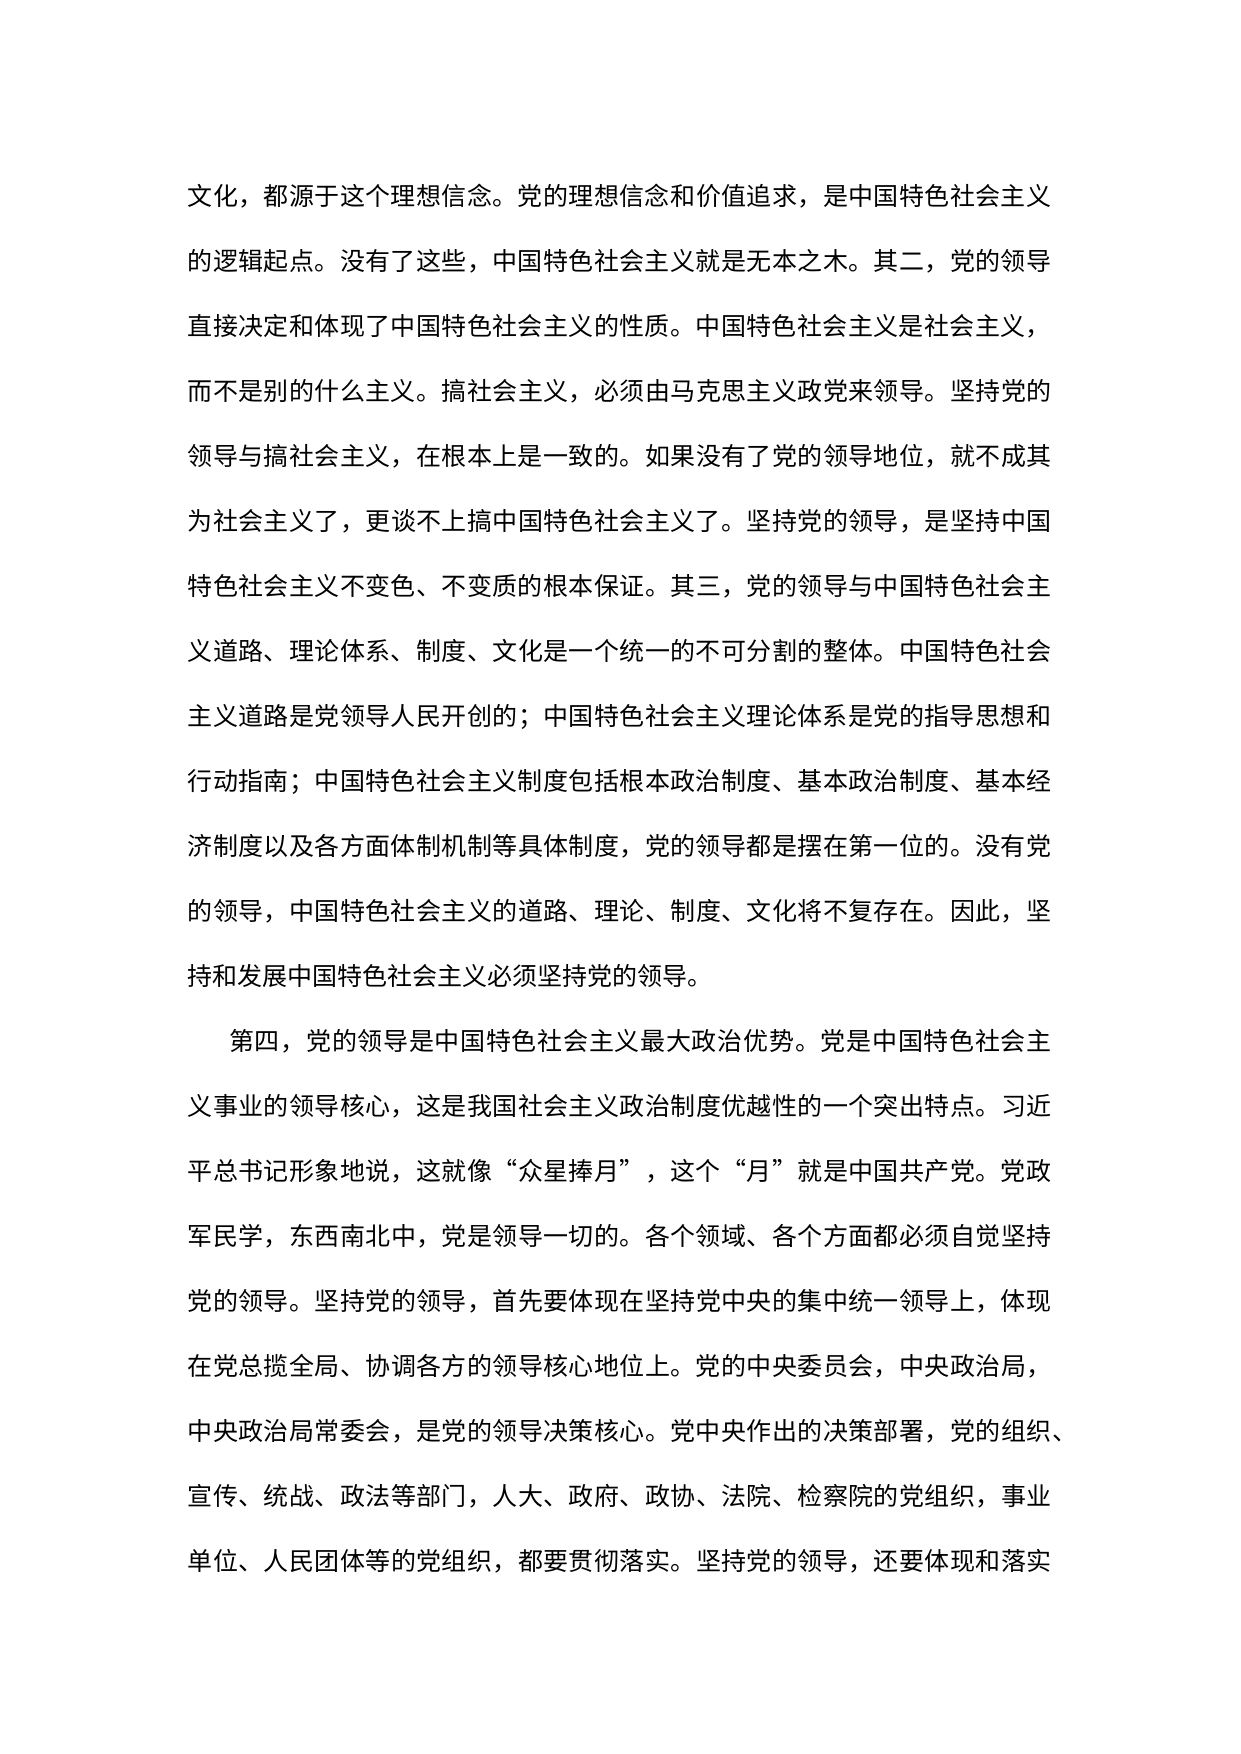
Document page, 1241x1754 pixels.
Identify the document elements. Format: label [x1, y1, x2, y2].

text [187, 162, 1053, 1007]
text [187, 1007, 1053, 1592]
